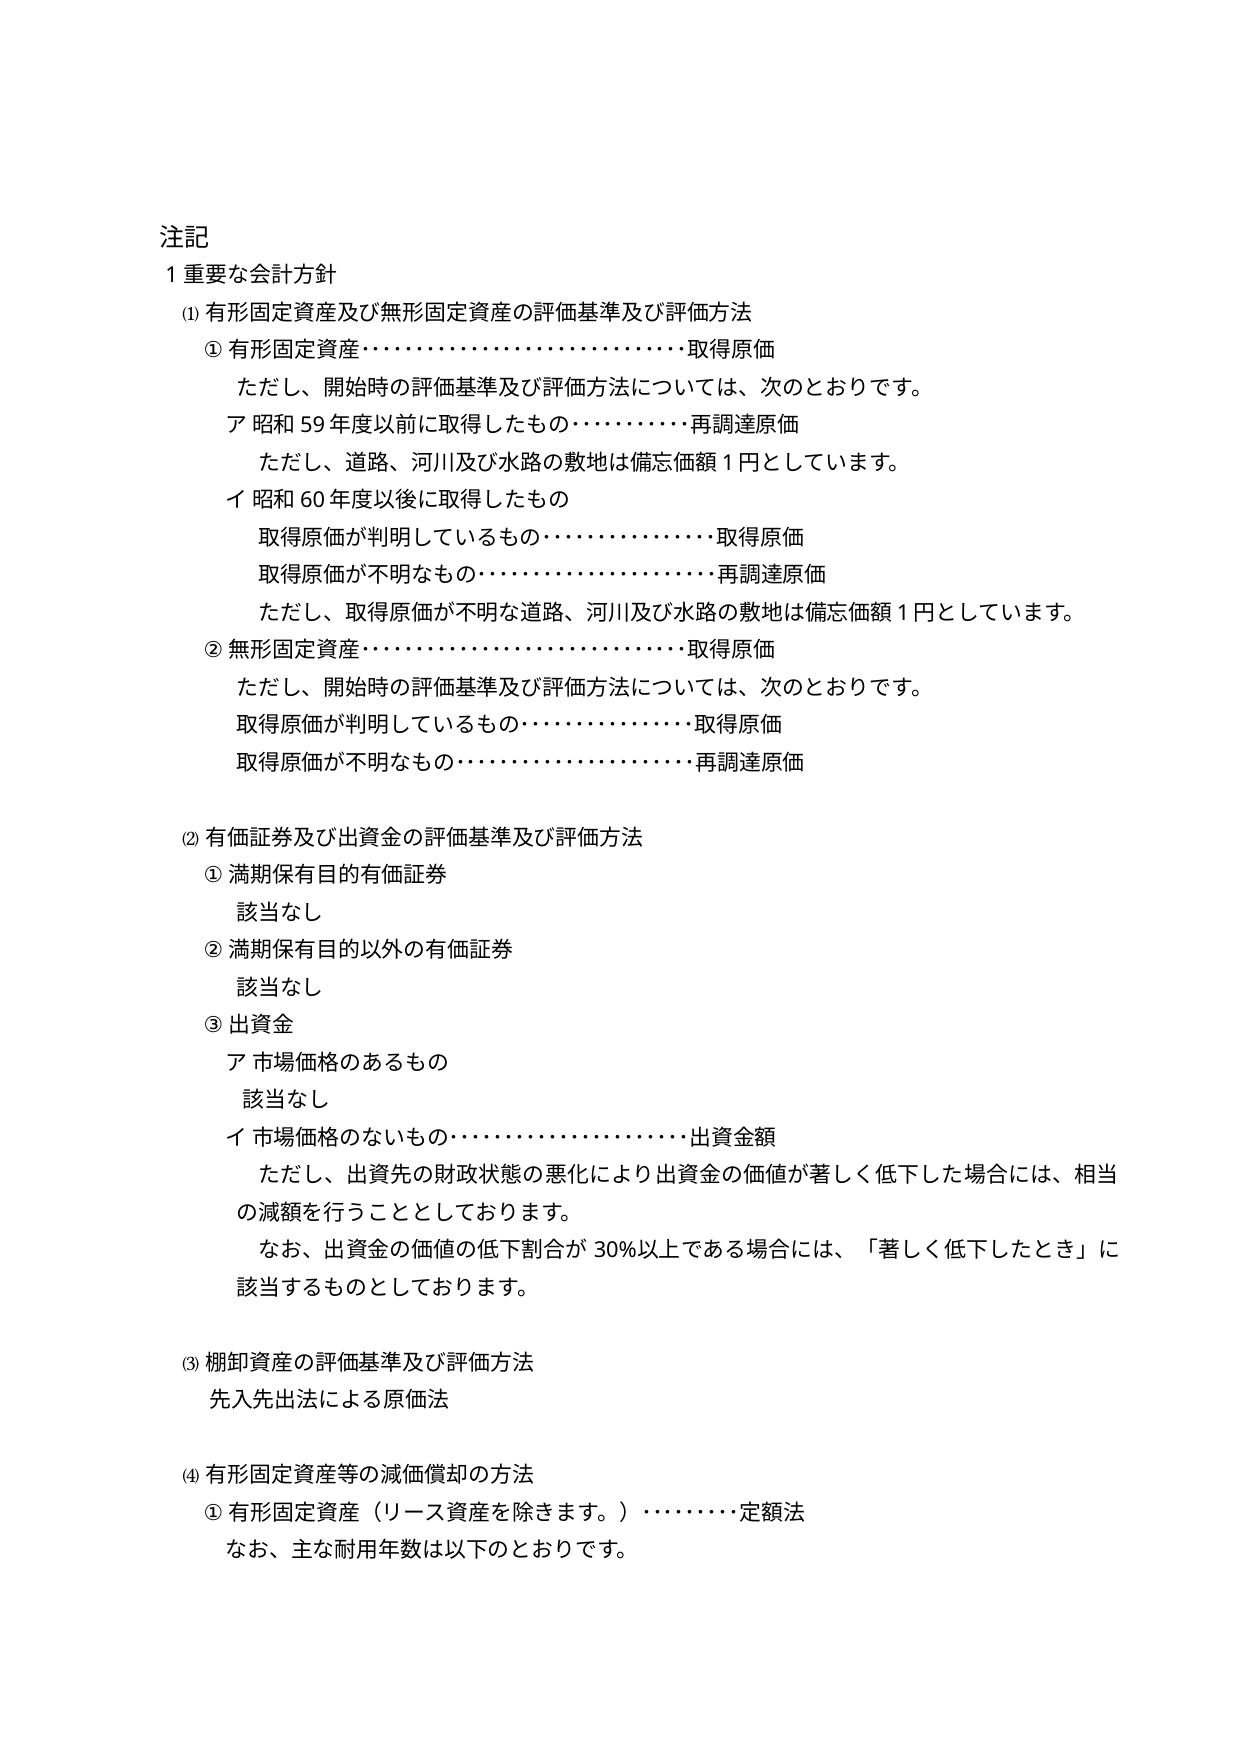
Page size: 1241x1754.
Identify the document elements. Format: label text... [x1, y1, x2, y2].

text 取得原価が不明なもの･･････････････････････再調達原価 [236, 742, 1122, 779]
text なお、主な耐用年数は以下のとおりです。 [225, 1529, 1122, 1567]
text ① 有形固定資産･･････････････････････････････取得原価 [203, 329, 1122, 367]
text 注記 [159, 217, 1122, 254]
text ただし、開始時の評価基準及び評価方法については、次のとおりです。 [236, 367, 1122, 404]
text ② 無形固定資産･･････････････････････････････取得原価 [203, 629, 1122, 667]
text ただし、開始時の評価基準及び評価方法については、次のとおりです。 [236, 667, 1122, 704]
text ただし、取得原価が不明な道路、河川及び水路の敷地は備忘価額1円としています。 [258, 592, 1122, 629]
text ただし、出資先の財政状態の悪化により出資金の価値が著しく低下した場合には、相当の減額を行うこととしております。 [236, 1154, 1122, 1229]
text ア 市場価格のあるもの [225, 1042, 1122, 1079]
text 1 重要な会計方針 [159, 254, 1122, 292]
text 先入先出法による原価法 [203, 1379, 1122, 1417]
text ⑷ 有形固定資産等の減価償却の方法 [181, 1454, 1122, 1492]
text ① 有形固定資産（リース資産を除きます。）･････････定額法 [203, 1492, 1122, 1529]
text ⑵ 有価証券及び出資金の評価基準及び評価方法 [181, 817, 1122, 854]
text なお、出資金の価値の低下割合が30%以上である場合には、「著しく低下したとき」に該当するものとしております。 [236, 1229, 1122, 1304]
text ただし、道路、河川及び水路の敷地は備忘価額1円としています。 [258, 442, 1122, 479]
text イ 昭和60年度以後に取得したもの [225, 479, 1122, 517]
text ② 満期保有目的以外の有価証券 [203, 929, 1122, 967]
text 該当なし [225, 1079, 1122, 1117]
text 取得原価が判明しているもの････････････････取得原価 [236, 704, 1122, 742]
text ⑶ 棚卸資産の評価基準及び評価方法 [181, 1342, 1122, 1379]
text 該当なし [225, 892, 1122, 929]
text 該当なし [225, 967, 1122, 1004]
text 取得原価が不明なもの･･････････････････････再調達原価 [258, 554, 1122, 592]
text ア 昭和59年度以前に取得したもの･･･････････再調達原価 [225, 404, 1122, 442]
text 取得原価が判明しているもの････････････････取得原価 [258, 517, 1122, 554]
text ① 満期保有目的有価証券 [203, 854, 1122, 892]
text ⑴ 有形固定資産及び無形固定資産の評価基準及び評価方法 [181, 292, 1122, 329]
text ③ 出資金 [203, 1004, 1122, 1042]
text イ 市場価格のないもの･･････････････････････出資金額 [225, 1117, 1122, 1154]
